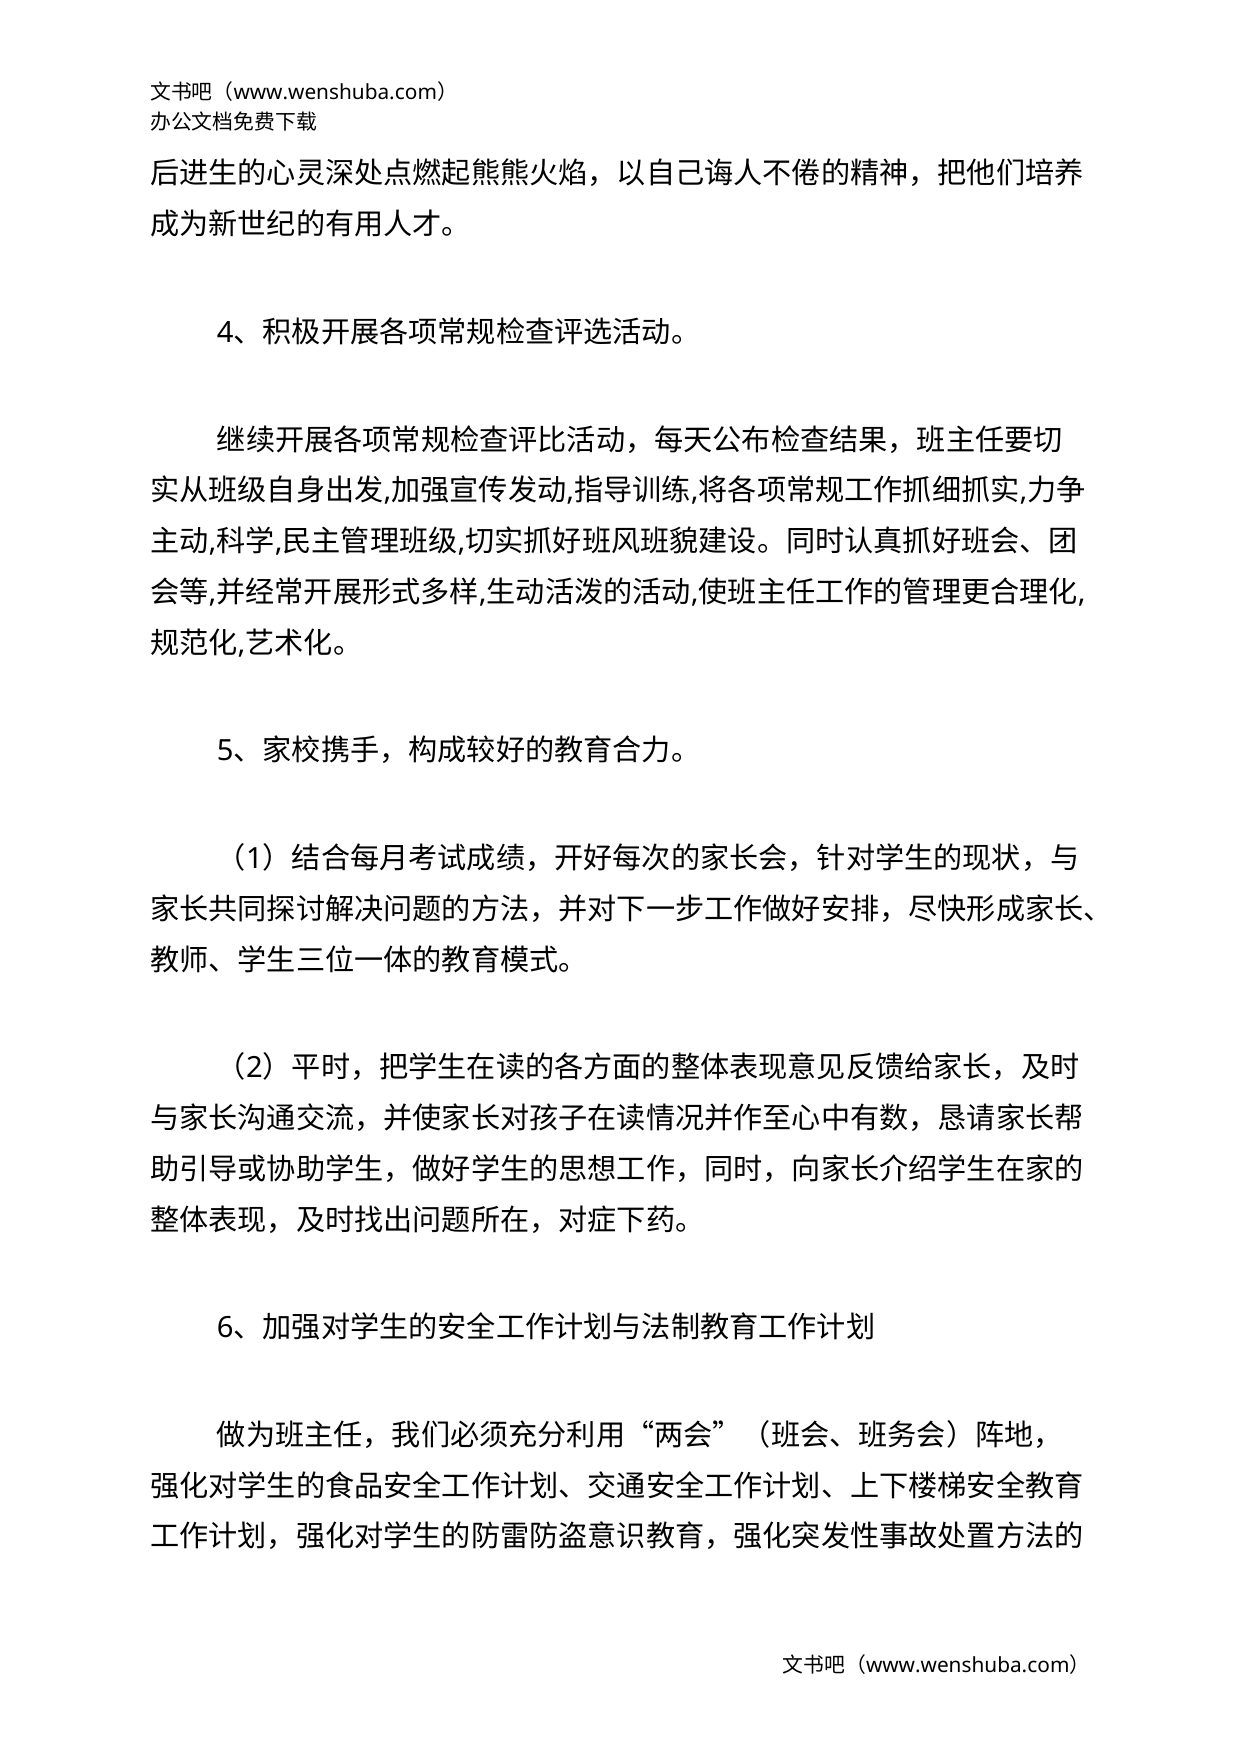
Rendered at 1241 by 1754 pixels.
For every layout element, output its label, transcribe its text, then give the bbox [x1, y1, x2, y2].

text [150, 150, 1090, 243]
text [150, 1411, 1090, 1555]
text 继续开展各项常规检查评比活动，每天公布检查结果，班主任要切实从班级自身出发,加强宣传发动,指导训练,将各项常规工作抓细抓实,力争主动,科学,民主管理班级,切实抓好班风班貌建设。同时认真抓好班会、团会等,并经常开展形式多样,生动活泼的活动,使班主任工作的管理更合理化,规范化,艺术化。 [150, 416, 1090, 662]
text 5、家校携手，构成较好的教育合力。 [150, 727, 1090, 769]
text 6、加强对学生的安全工作计划与法制教育工作计划 [150, 1304, 1090, 1346]
text 4、积极开展各项常规检查评选活动。 [150, 308, 1090, 351]
text （1）结合每月考试成绩，开好每次的家长会，针对学生的现状，与家长共同探讨解决问题的方法，并对下一步工作做好安排，尽快形成家长、教师、学生三位一体的教育模式。 [150, 835, 1090, 978]
text （2）平时，把学生在读的各方面的整体表现意见反馈给家长，及时与家长沟通交流，并使家长对孩子在读情况并作至心中有数，恳请家长帮助引导或协助学生，做好学生的思想工作，同时，向家长介绍学生在家的整体表现，及时找出问题所在，对症下药。 [150, 1044, 1090, 1238]
